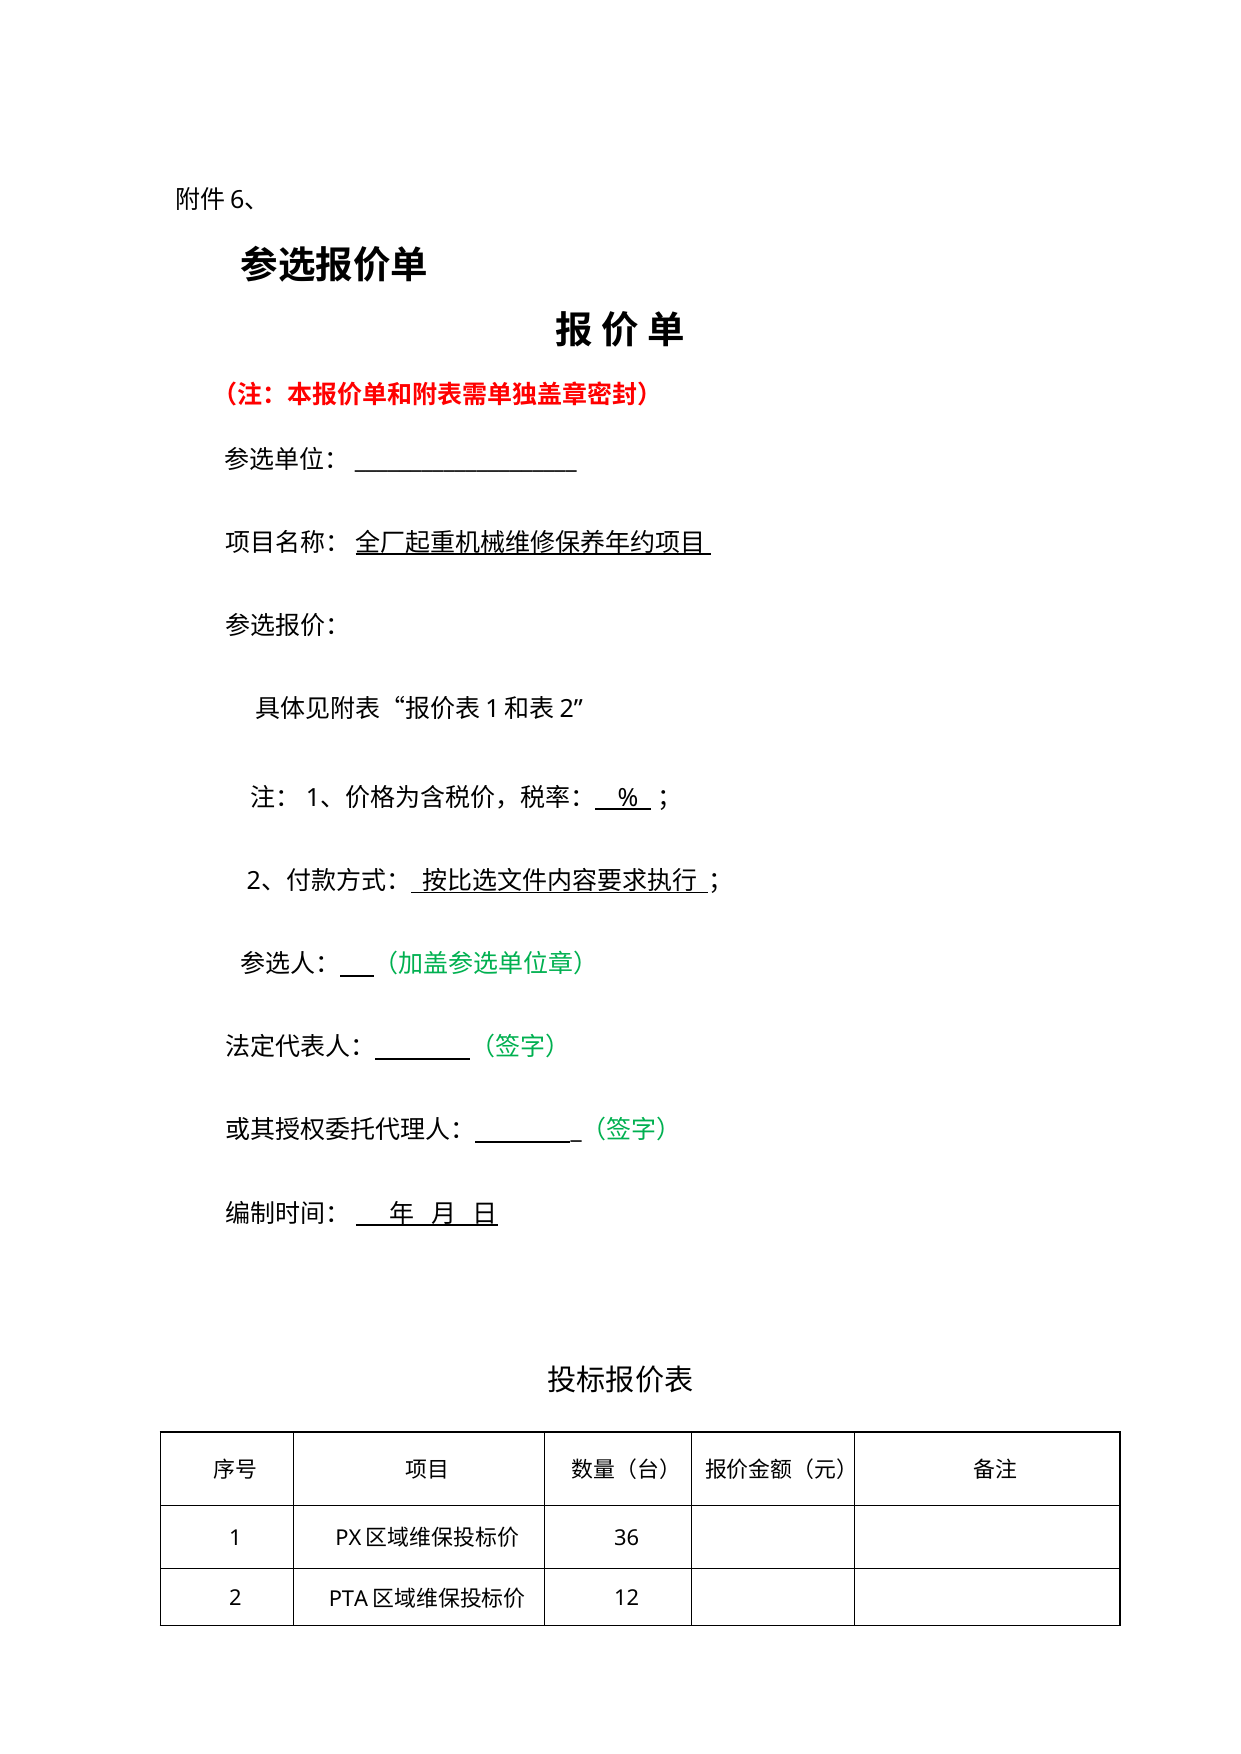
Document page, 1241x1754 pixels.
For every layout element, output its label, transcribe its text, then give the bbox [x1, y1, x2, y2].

table_cell PX区域维保投标价 [294, 1506, 544, 1568]
table_cell [855, 1506, 1119, 1568]
text 2、付款方式： 按比选文件内容要求执行 ； [175, 846, 1065, 911]
text 注： 1、价格为含税价，税率： % ； [175, 763, 1065, 828]
text 参选报价单 [175, 230, 1065, 295]
text 具体见附表“报价表1和表2” [175, 674, 1065, 739]
text 附件6、 [175, 165, 1065, 230]
table_cell PTA区域维保投标价 [294, 1569, 544, 1625]
text 编制时间： 年 月 日 [175, 1179, 1065, 1244]
text 参选报价： [175, 591, 1065, 656]
table_cell 12 [545, 1569, 691, 1625]
table_cell 1 [161, 1506, 293, 1568]
table_header 报价金额（元） [692, 1433, 854, 1505]
text （注：本报价单和附表需单独盖章密封） [175, 360, 1065, 425]
table_header 项目 [294, 1433, 544, 1505]
text 投标报价表 [175, 1347, 1065, 1412]
text 报 价 单 [175, 295, 1065, 360]
text 项目名称： 全厂起重机械维修保养年约项目 [175, 508, 1065, 573]
text 参选人： （加盖参选单位章） [175, 929, 1065, 994]
text 或其授权委托代理人： _（签字） [175, 1096, 1065, 1161]
table_cell [692, 1506, 854, 1568]
text 法定代表人： （签字） [175, 1012, 1065, 1077]
table_cell 36 [545, 1506, 691, 1568]
text 参选单位： ____________________ [175, 425, 1065, 490]
table_header 序号 [161, 1433, 293, 1505]
table_header 数量（台） [545, 1433, 691, 1505]
table_cell [692, 1569, 854, 1625]
table_cell 2 [161, 1569, 293, 1625]
table_cell [855, 1569, 1119, 1625]
table_header 备注 [855, 1433, 1119, 1505]
